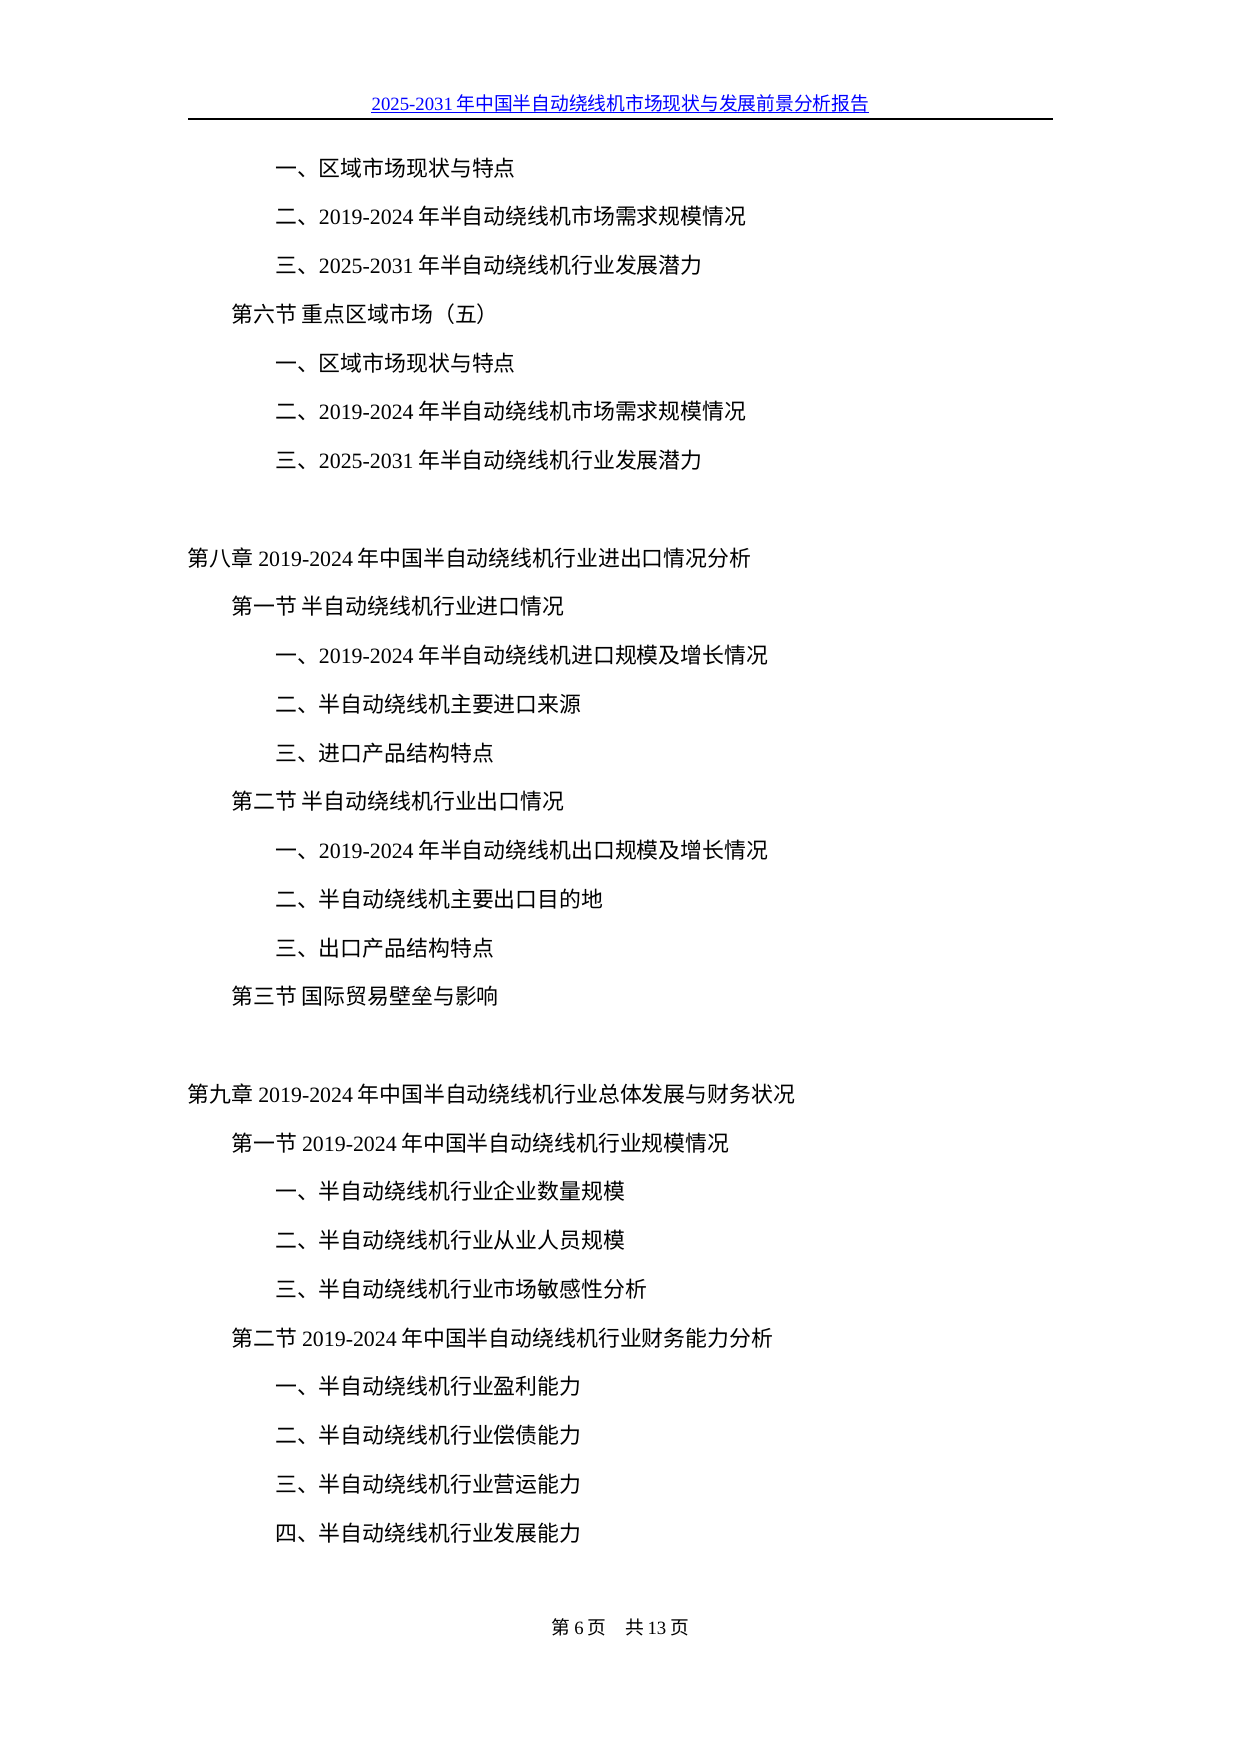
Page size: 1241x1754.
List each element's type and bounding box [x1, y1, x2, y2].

text [187, 150, 1053, 1548]
